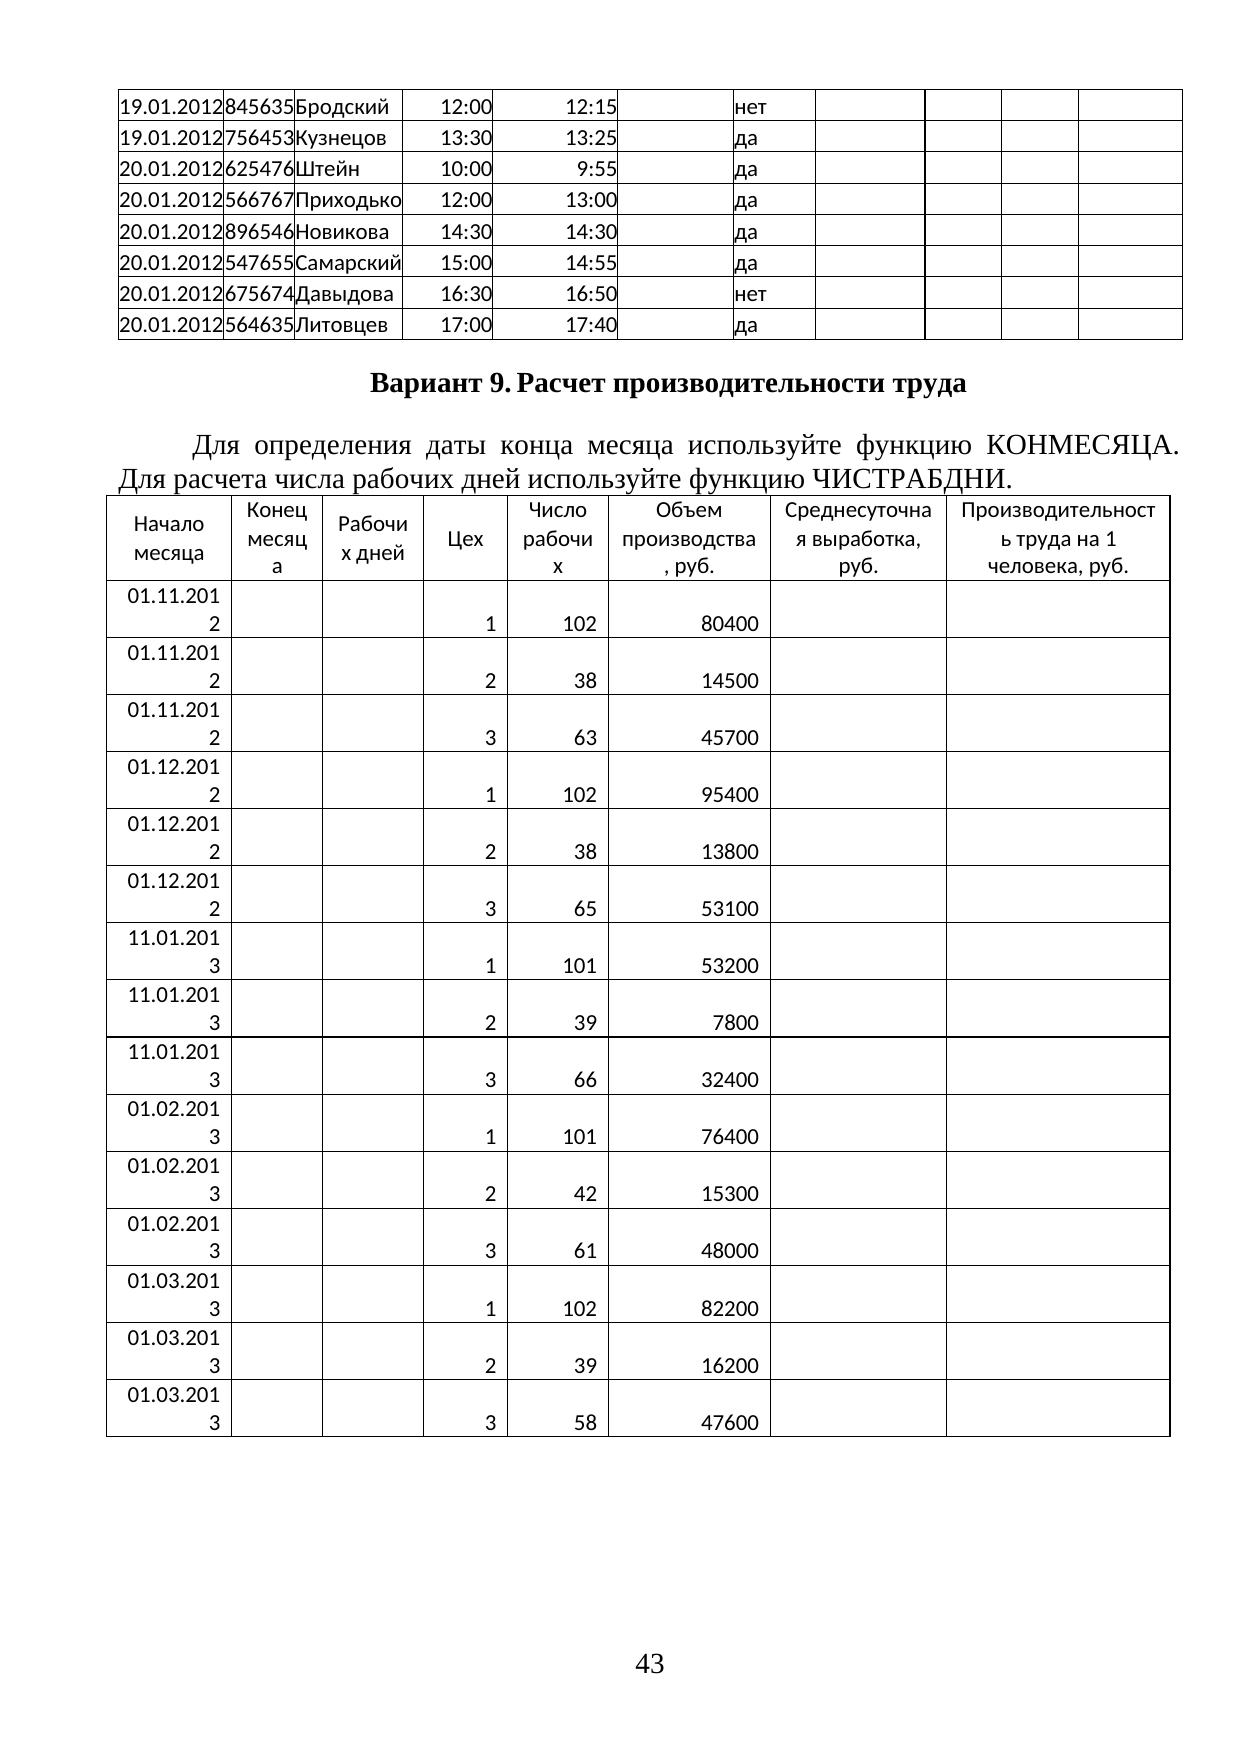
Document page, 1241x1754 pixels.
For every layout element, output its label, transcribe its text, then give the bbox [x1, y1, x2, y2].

table_cell [1002, 246, 1078, 276]
table_cell 65 [508, 866, 608, 922]
table_cell [947, 638, 1169, 694]
table_cell [1079, 184, 1182, 214]
table_cell [232, 638, 322, 694]
table_cell 2 [424, 1323, 507, 1379]
table_header Конец месяца [232, 496, 322, 580]
table_cell 01.11.2012 [107, 581, 231, 637]
table_cell [816, 152, 924, 182]
table_cell Кузнецов [295, 121, 402, 151]
table_cell [947, 752, 1169, 808]
table_cell [1002, 184, 1078, 214]
table_cell 61 [508, 1209, 608, 1265]
subtitle Расчет производительности труда [156, 365, 1181, 398]
table_header Рабочих дней [323, 496, 423, 580]
table_cell 19.01.2012 [119, 90, 223, 120]
table_cell 845635 [224, 90, 294, 120]
table_cell [947, 1095, 1169, 1151]
table_cell Литовцев [295, 309, 402, 339]
table_cell [618, 246, 733, 276]
table_cell 01.03.2013 [107, 1380, 231, 1436]
table_cell 1 [424, 1266, 507, 1322]
table_cell 2 [424, 638, 507, 694]
table_cell 13800 [609, 809, 770, 865]
table_cell [947, 866, 1169, 922]
table_cell 01.11.2012 [107, 638, 231, 694]
table_cell 47600 [609, 1380, 770, 1436]
table_cell 17:40 [493, 309, 617, 339]
table_cell 16:50 [493, 277, 617, 307]
table_cell [618, 152, 733, 182]
table_cell [323, 695, 423, 751]
table_cell [1079, 121, 1182, 151]
table_cell 63 [508, 695, 608, 751]
table_cell [1002, 121, 1078, 151]
table_cell Приходько [295, 184, 402, 214]
table_cell 39 [508, 1323, 608, 1379]
table_cell 16:30 [403, 277, 492, 307]
table_cell [618, 184, 733, 214]
table_cell Бродский [295, 90, 402, 120]
table_cell 3 [424, 1380, 507, 1436]
table_cell 2 [424, 980, 507, 1036]
table_cell [947, 1038, 1169, 1093]
table_cell 14:30 [403, 215, 492, 245]
table_cell [232, 866, 322, 922]
table_cell 11.01.2013 [107, 980, 231, 1036]
table_cell [947, 809, 1169, 865]
table_header Объем производства, руб. [609, 496, 770, 580]
text Для определения даты конца месяца используйте функцию КОНМЕСЯЦА. Для расчета числа рабочих дней используйте функцию ЧИСТРАБДНИ. [118, 427, 1181, 494]
table_cell 10:00 [403, 152, 492, 182]
table_cell [323, 1380, 423, 1436]
table_cell 12:00 [403, 184, 492, 214]
table_cell [232, 752, 322, 808]
table_cell 896546 [224, 215, 294, 245]
table_cell [323, 581, 423, 637]
table_cell [947, 581, 1169, 637]
table_cell Давыдова [295, 277, 402, 307]
table_cell [771, 638, 946, 694]
table_cell 15300 [609, 1152, 770, 1208]
table_cell [323, 1209, 423, 1265]
table_cell [323, 1038, 423, 1093]
table_cell [771, 1152, 946, 1208]
table_cell 101 [508, 1095, 608, 1151]
table_cell да [734, 152, 815, 182]
table_cell 19.01.2012 [119, 121, 223, 151]
table_cell [1002, 215, 1078, 245]
table_cell да [734, 184, 815, 214]
table_cell нет [734, 277, 815, 307]
table_cell [926, 277, 1001, 307]
table_cell 95400 [609, 752, 770, 808]
table_cell [947, 1152, 1169, 1208]
table_cell [618, 309, 733, 339]
table_cell [947, 695, 1169, 751]
table_cell [232, 1380, 322, 1436]
table_cell [232, 980, 322, 1036]
table_cell [771, 581, 946, 637]
table_cell 12:00 [403, 90, 492, 120]
table_cell [232, 1038, 322, 1093]
table_cell Штейн [295, 152, 402, 182]
table_cell 80400 [609, 581, 770, 637]
table_cell 20.01.2012 [119, 246, 223, 276]
table_cell 38 [508, 638, 608, 694]
table_cell 11.01.2013 [107, 1038, 231, 1093]
table_cell 2 [424, 809, 507, 865]
table_cell [232, 1095, 322, 1151]
table_cell [1079, 246, 1182, 276]
table_cell [1002, 309, 1078, 339]
table_cell [771, 923, 946, 979]
table_cell [323, 1152, 423, 1208]
table_cell [232, 1152, 322, 1208]
table_cell 38 [508, 809, 608, 865]
table_header Число рабочих [508, 496, 608, 580]
table_cell 11.01.2013 [107, 923, 231, 979]
table_cell 13:25 [493, 121, 617, 151]
table_cell [926, 184, 1001, 214]
table_cell [947, 980, 1169, 1036]
table_cell [816, 121, 924, 151]
table_cell 1 [424, 1095, 507, 1151]
table_cell [1079, 277, 1182, 307]
table_cell да [734, 121, 815, 151]
table_cell 1 [424, 752, 507, 808]
table_cell 7800 [609, 980, 770, 1036]
table_cell 20.01.2012 [119, 309, 223, 339]
table_cell [323, 638, 423, 694]
table_cell [926, 152, 1001, 182]
table_cell 45700 [609, 695, 770, 751]
table_cell [323, 809, 423, 865]
table_cell 76400 [609, 1095, 770, 1151]
table_cell [1079, 152, 1182, 182]
table_cell [771, 1323, 946, 1379]
table_cell [771, 752, 946, 808]
table_cell 14:30 [493, 215, 617, 245]
table_cell 01.12.2012 [107, 809, 231, 865]
table_cell [771, 980, 946, 1036]
table_cell Новикова [295, 215, 402, 245]
table_cell [816, 215, 924, 245]
table_cell [926, 309, 1001, 339]
table_cell 53100 [609, 866, 770, 922]
table_cell 39 [508, 980, 608, 1036]
table_header Цех [424, 496, 507, 580]
table_cell [618, 277, 733, 307]
table_cell 17:00 [403, 309, 492, 339]
table_cell да [734, 215, 815, 245]
table_cell 14500 [609, 638, 770, 694]
table_cell [232, 1323, 322, 1379]
table_cell 566767 [224, 184, 294, 214]
table_cell [771, 866, 946, 922]
table_cell 20.01.2012 [119, 152, 223, 182]
table_cell [771, 1266, 946, 1322]
table_cell 756453 [224, 121, 294, 151]
table_cell [771, 1209, 946, 1265]
table_cell [771, 1038, 946, 1093]
table_cell [1002, 277, 1078, 307]
table_cell 9:55 [493, 152, 617, 182]
table_cell [947, 1380, 1169, 1436]
table_cell [232, 809, 322, 865]
table_cell 3 [424, 695, 507, 751]
table_cell 1 [424, 923, 507, 979]
table_cell [816, 246, 924, 276]
table_cell [323, 923, 423, 979]
table_cell [816, 309, 924, 339]
table_cell 66 [508, 1038, 608, 1093]
table_cell 13:30 [403, 121, 492, 151]
table_cell [618, 215, 733, 245]
table_cell 102 [508, 1266, 608, 1322]
table_cell 82200 [609, 1266, 770, 1322]
table_cell 102 [508, 581, 608, 637]
table_cell 01.02.2013 [107, 1152, 231, 1208]
table_cell 01.12.2012 [107, 752, 231, 808]
table_cell 625476 [224, 152, 294, 182]
table_cell 2 [424, 1152, 507, 1208]
table_cell [232, 695, 322, 751]
table_cell да [734, 309, 815, 339]
table_cell [771, 809, 946, 865]
table_cell 564635 [224, 309, 294, 339]
table_cell 01.02.2013 [107, 1209, 231, 1265]
table_cell 15:00 [403, 246, 492, 276]
table_cell 53200 [609, 923, 770, 979]
table_header Начало месяца [107, 496, 231, 580]
table_cell нет [734, 90, 815, 120]
table_cell [618, 90, 733, 120]
table_cell 20.01.2012 [119, 184, 223, 214]
table_cell 01.03.2013 [107, 1266, 231, 1322]
table_cell [232, 1209, 322, 1265]
table_header Производительность труда на 1 человека, руб. [947, 496, 1169, 580]
table_cell 01.03.2013 [107, 1323, 231, 1379]
table_cell [947, 1209, 1169, 1265]
table_cell [947, 1266, 1169, 1322]
table_cell [1002, 152, 1078, 182]
table_cell 1 [424, 581, 507, 637]
table_cell [816, 184, 924, 214]
table_cell 13:00 [493, 184, 617, 214]
table_cell 101 [508, 923, 608, 979]
table_cell да [734, 246, 815, 276]
table_cell Самарский [295, 246, 402, 276]
table_cell [947, 1323, 1169, 1379]
table_cell [771, 695, 946, 751]
table_cell 58 [508, 1380, 608, 1436]
table_cell [323, 980, 423, 1036]
table_cell 14:55 [493, 246, 617, 276]
table_cell 3 [424, 866, 507, 922]
table_cell 16200 [609, 1323, 770, 1379]
table_cell 01.12.2012 [107, 866, 231, 922]
table_cell [926, 215, 1001, 245]
table_cell [232, 923, 322, 979]
table_cell [323, 1323, 423, 1379]
table_cell [323, 866, 423, 922]
table_cell [816, 90, 924, 120]
table_cell [618, 121, 733, 151]
table_cell [771, 1095, 946, 1151]
table_cell 20.01.2012 [119, 277, 223, 307]
table_cell [232, 581, 322, 637]
table_cell 42 [508, 1152, 608, 1208]
table_cell [926, 121, 1001, 151]
table_cell [926, 90, 1001, 120]
table_cell [323, 1266, 423, 1322]
table_cell [323, 1095, 423, 1151]
table_cell 675674 [224, 277, 294, 307]
table_cell [1002, 90, 1078, 120]
table_cell 01.11.2012 [107, 695, 231, 751]
table_cell [816, 277, 924, 307]
table_cell [771, 1380, 946, 1436]
table_cell 48000 [609, 1209, 770, 1265]
table_cell [323, 752, 423, 808]
table_cell 102 [508, 752, 608, 808]
table_cell 12:15 [493, 90, 617, 120]
table_cell 3 [424, 1038, 507, 1093]
table_cell [232, 1266, 322, 1322]
table_cell 20.01.2012 [119, 215, 223, 245]
table_cell 3 [424, 1209, 507, 1265]
table_cell [926, 246, 1001, 276]
table_cell [1079, 215, 1182, 245]
table_cell [947, 923, 1169, 979]
table_cell [1079, 90, 1182, 120]
table_cell 32400 [609, 1038, 770, 1093]
table_cell 01.02.2013 [107, 1095, 231, 1151]
table_cell 547655 [224, 246, 294, 276]
table_cell [1079, 309, 1182, 339]
table_header Среднесуточная выработка, руб. [771, 496, 946, 580]
